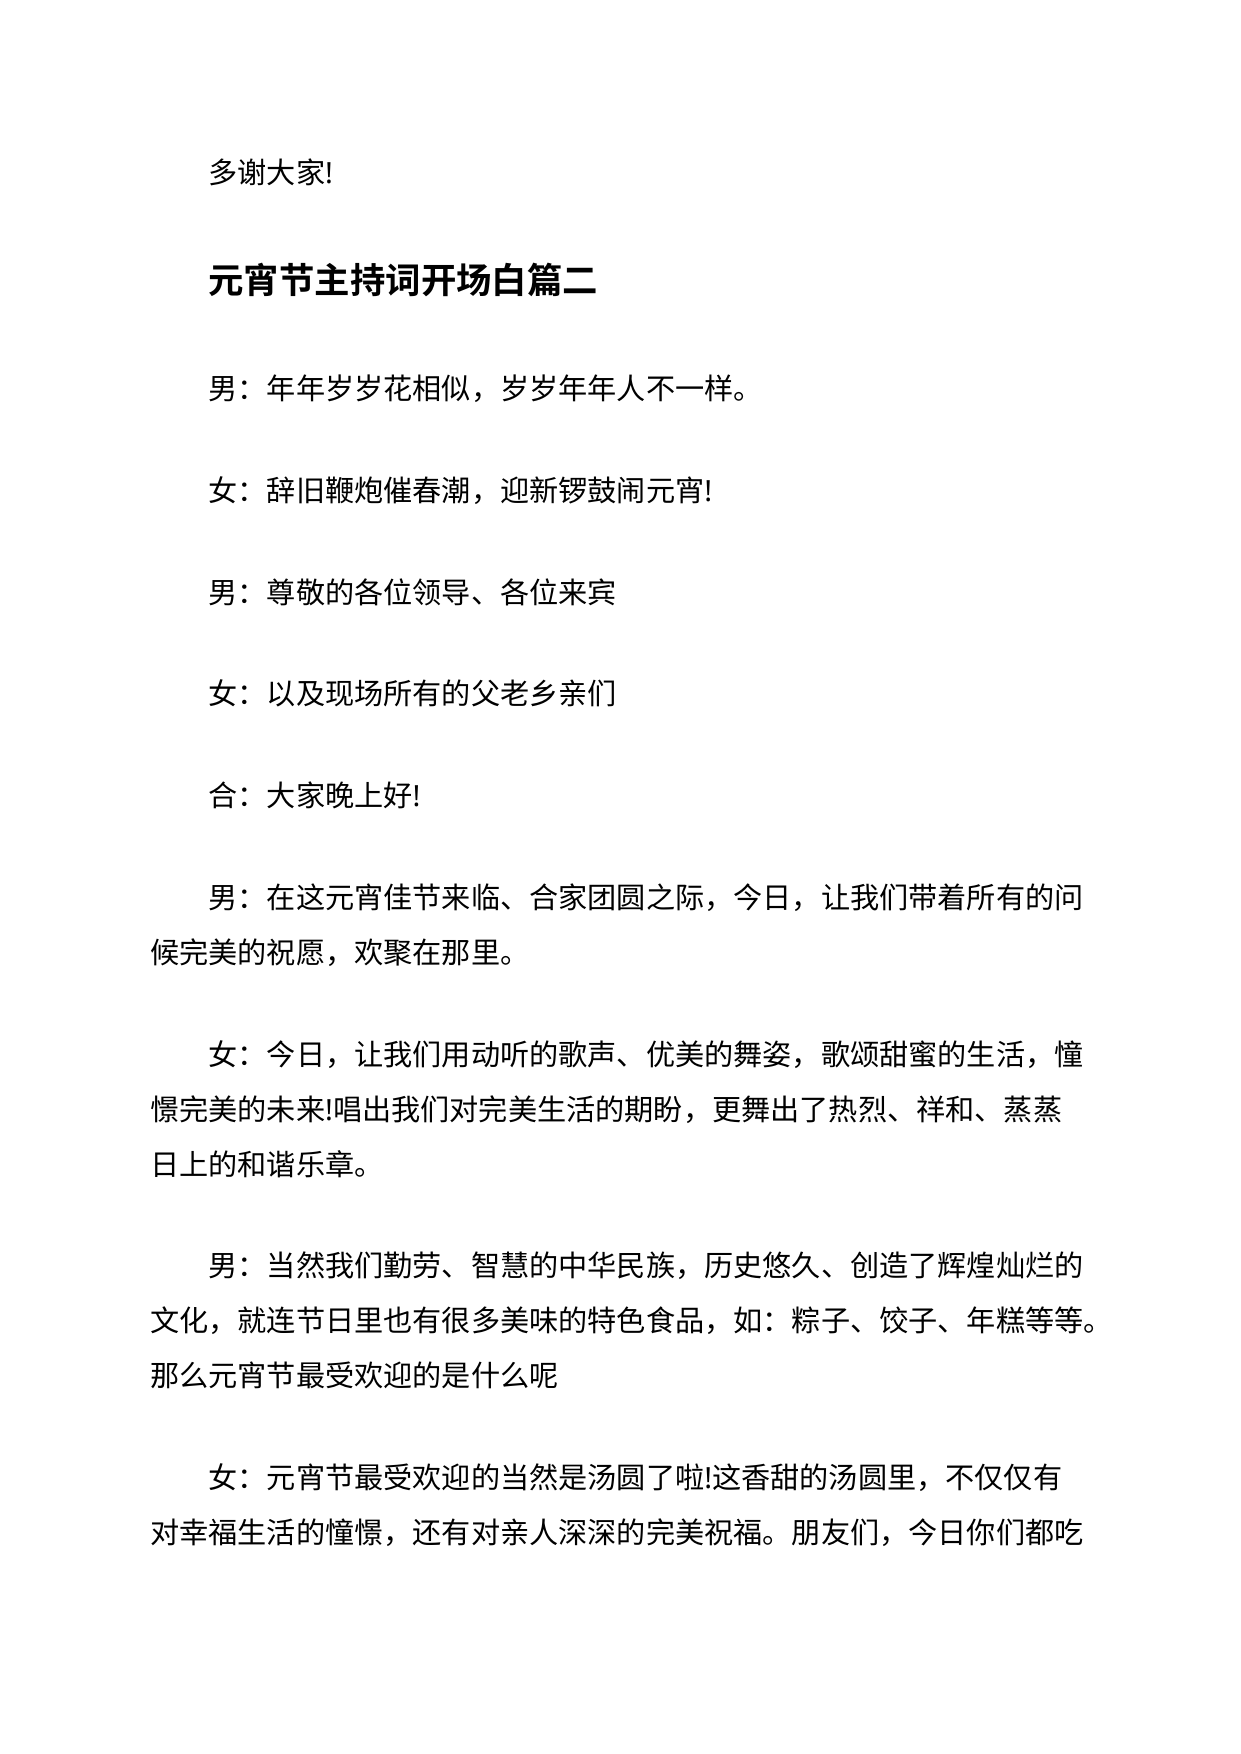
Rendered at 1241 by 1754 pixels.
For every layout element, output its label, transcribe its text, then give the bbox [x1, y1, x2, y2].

text 女：今日，让我们用动听的歌声、优美的舞姿，歌颂甜蜜的生活，憧憬完美的未来!唱出我们对完美生活的期盼，更舞出了热烈、祥和、蒸蒸日上的和谐乐章。 [150, 1031, 1090, 1183]
text 男：当然我们勤劳、智慧的中华民族，历史悠久、创造了辉煌灿烂的文化，就连节日里也有很多美味的特色食品，如：粽子、饺子、年糕等等。那么元宵节最受欢迎的是什么呢 [150, 1243, 1090, 1395]
text 女：以及现场所有的父老乡亲们 [150, 671, 1090, 713]
text 男：尊敬的各位领导、各位来宾 [150, 569, 1090, 611]
text 女：辞旧鞭炮催春潮，迎新锣鼓闹元宵! [150, 467, 1090, 509]
text 合：大家晚上好! [150, 773, 1090, 815]
text 元宵节主持词开场白篇二 [150, 252, 1090, 303]
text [150, 1454, 1090, 1552]
text 多谢大家! [150, 150, 1090, 192]
text 男：年年岁岁花相似，岁岁年年人不一样。 [150, 365, 1090, 408]
text 男：在这元宵佳节来临、合家团圆之际，今日，让我们带着所有的问候完美的祝愿，欢聚在那里。 [150, 875, 1090, 972]
